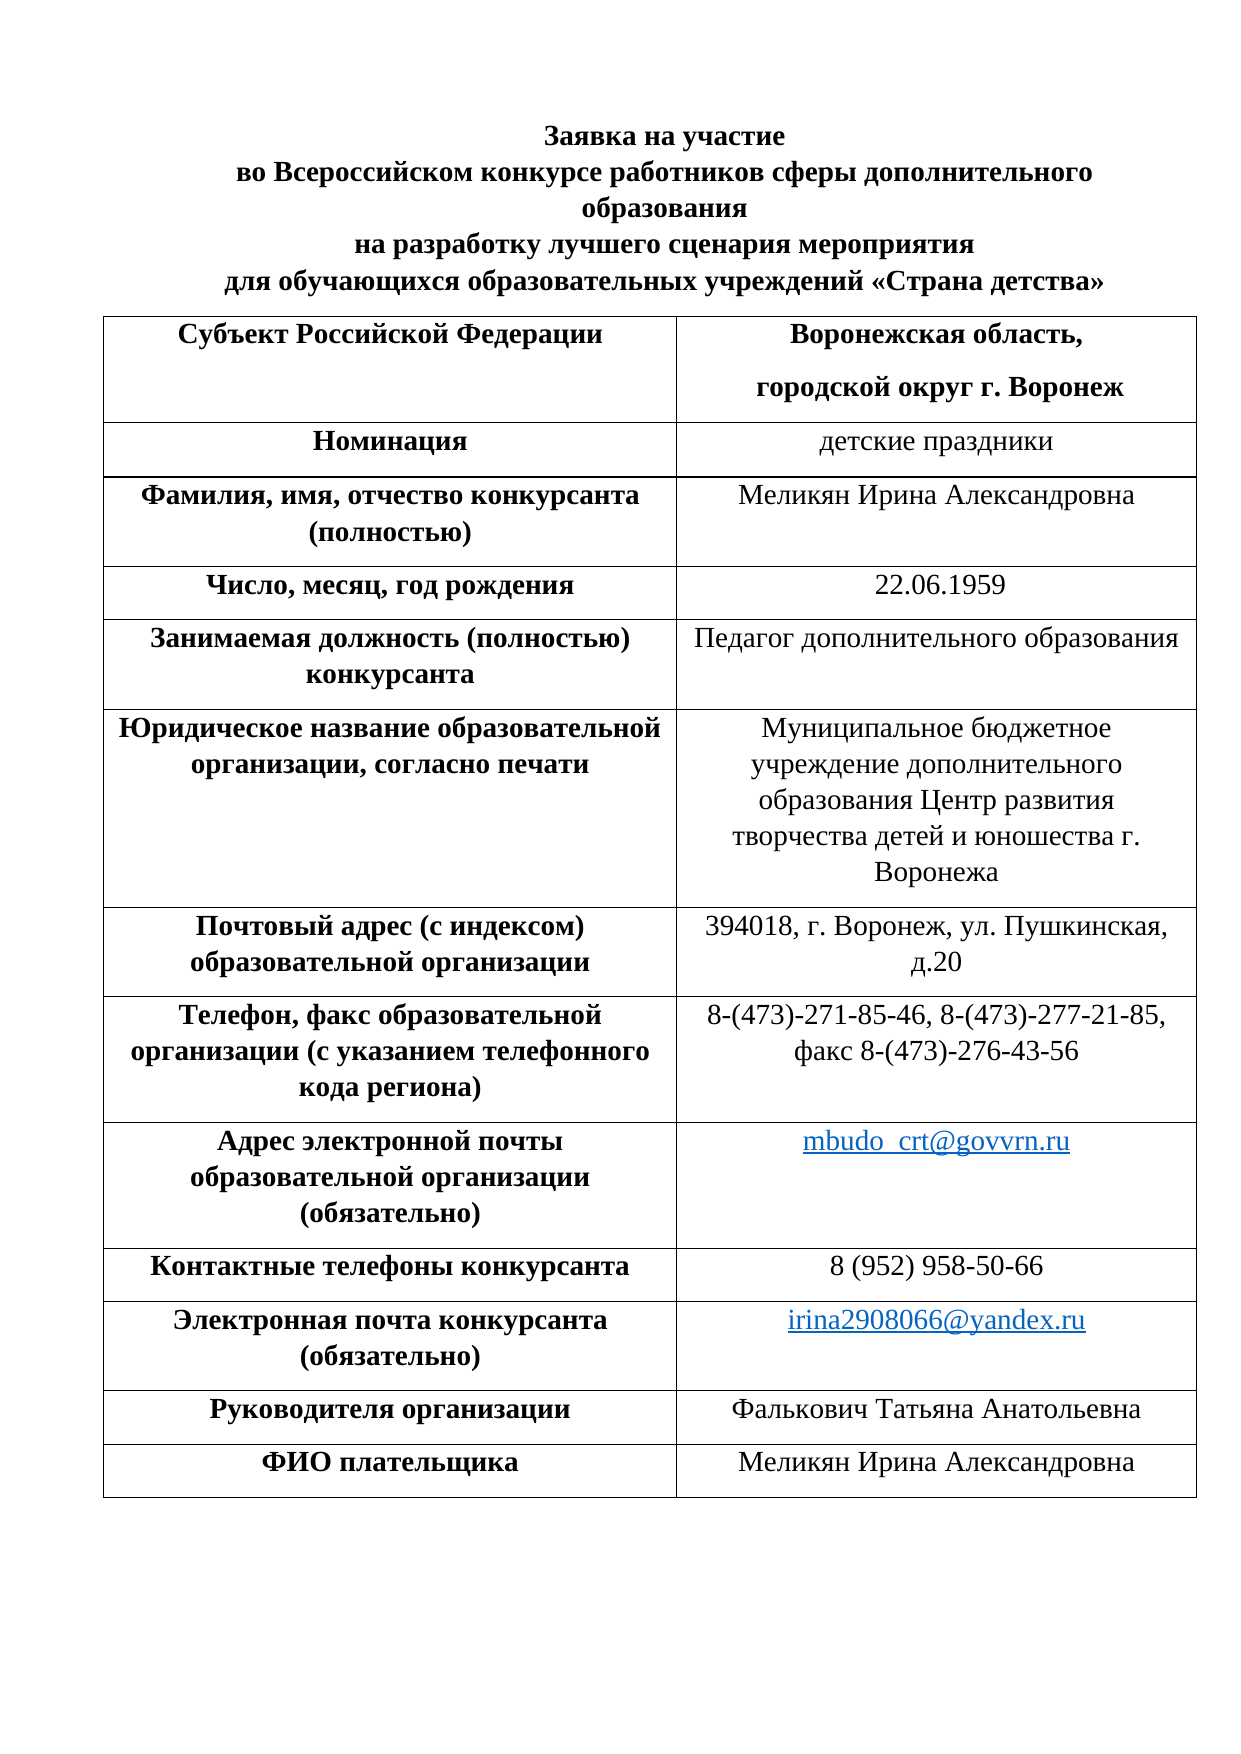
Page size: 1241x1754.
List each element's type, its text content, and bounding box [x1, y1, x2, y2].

table_cell ФИО плательщика [104, 1445, 676, 1497]
table_cell Муниципальное бюджетное учреждение дополнительного образования Центр развития творчества детей и юношества г. Воронежа [677, 710, 1196, 907]
table_header Субъект Российской Федерации [104, 317, 676, 422]
table_cell Электронная почта конкурсанта (обязательно) [104, 1302, 676, 1390]
table_cell Телефон, факс образовательной организации (с указанием телефонного кода региона) [104, 997, 676, 1122]
table_cell Адрес электронной почты образовательной организации (обязательно) [104, 1123, 676, 1247]
table_cell Меликян Ирина Александровна [677, 1445, 1196, 1497]
table_cell Почтовый адрес (с индексом) образовательной организации [104, 908, 676, 996]
table_cell 8-(473)-271-85-46, 8-(473)-277-21-85, факс 8-(473)-276-43-56 [677, 997, 1196, 1122]
table_cell mbudo_crt@govvrn.ru [677, 1123, 1196, 1247]
table_cell Занимаемая должность (полностью) конкурсанта [104, 620, 676, 709]
table_cell irina2908066@yandex.ru [677, 1302, 1196, 1390]
table_cell Юридическое название образовательной организации, согласно печати [104, 710, 676, 907]
table_cell Меликян Ирина Александровна [677, 478, 1196, 566]
table_header Воронежская область, городской округ г. Воронеж [677, 317, 1196, 422]
table_cell Фалькович Татьяна Анатольевна [677, 1391, 1196, 1443]
text Заявка на участие во Всероссийском конкурсе работников сферы дополнительного образования на разработку лучшего сценария мероприятия для обучающихся образовательных учреждений «Страна детства» [177, 118, 1152, 296]
table_cell 8 (952) 958-50-66 [677, 1249, 1196, 1301]
table_cell Контактные телефоны конкурсанта [104, 1249, 676, 1301]
table_cell детские праздники [677, 423, 1196, 476]
table_cell 22.06.1959 [677, 567, 1196, 619]
table_cell Руководителя организации [104, 1391, 676, 1443]
table_cell Номинация [104, 423, 676, 476]
table_cell Фамилия, имя, отчество конкурсанта (полностью) [104, 478, 676, 566]
table_cell Число, месяц, год рождения [104, 567, 676, 619]
table_cell Педагог дополнительного образования [677, 620, 1196, 709]
table_cell 394018, г. Воронеж, ул. Пушкинская, д.20 [677, 908, 1196, 996]
